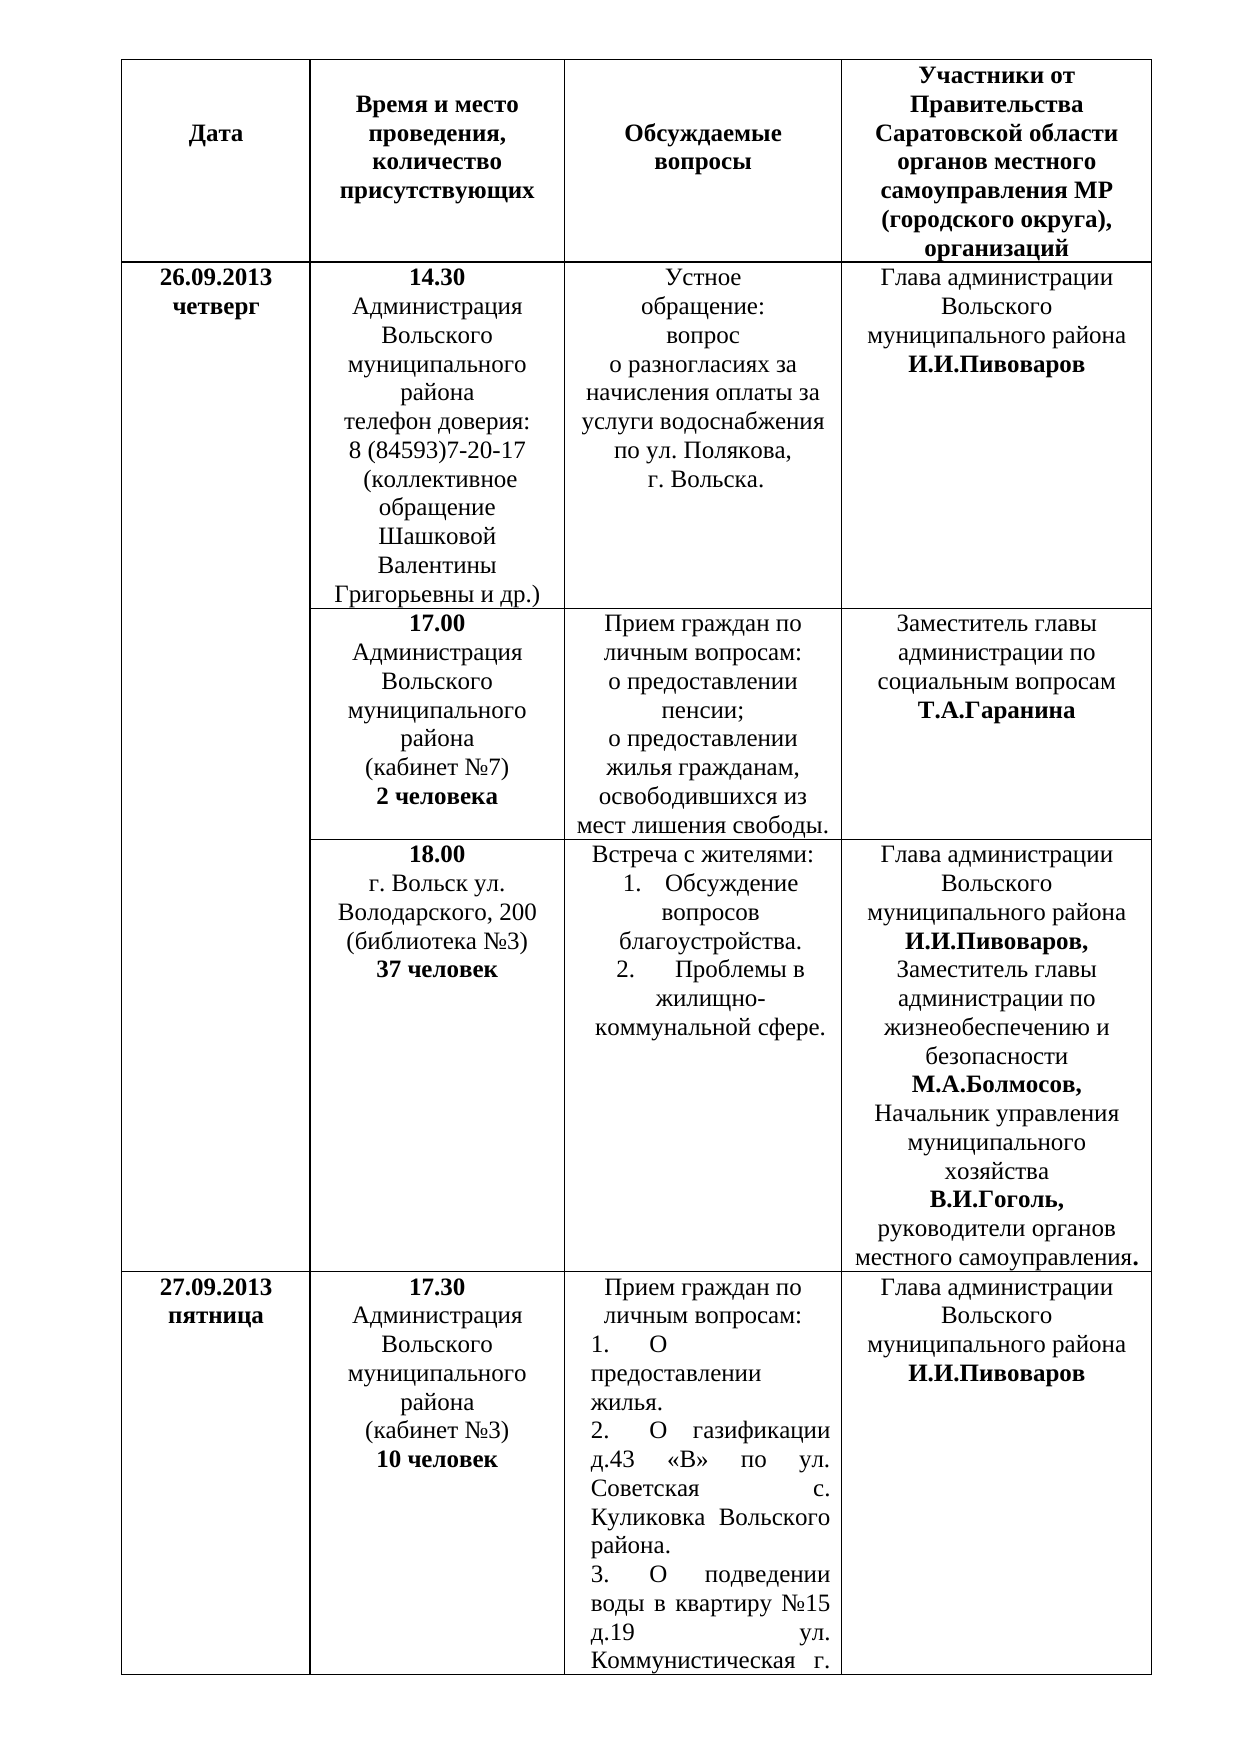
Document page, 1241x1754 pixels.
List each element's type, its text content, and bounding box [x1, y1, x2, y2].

table_header Участники от Правительства Саратовской области органов местного самоуправления МР (городского округа), организаций [842, 60, 1151, 261]
table_cell 17.00 Администрация Вольского муниципального района (кабинет №7) 2 человека [311, 609, 564, 838]
table_cell Глава администрации Вольского муниципального района И.И.Пивоваров, Заместитель главы администрации по жизнеобеспечению и безопасности М.А.Болмосов, Начальник управления муниципального хозяйства В.И.Гоголь, руководители органов местного самоуправления. [842, 840, 1151, 1271]
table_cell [311, 1272, 564, 1674]
table_cell 18.00 г. Вольск ул. Володарского, 200 (библиотека №3) 37 человек [311, 840, 564, 1271]
table_cell Прием граждан по личным вопросам: о предоставлении пенсии; о предоставлении жилья гражданам, освободившихся из мест лишения свободы. [565, 609, 841, 838]
table_header Дата [122, 60, 309, 261]
table_cell Устное обращение: вопрос о разногласиях за начисления оплаты за услуги водоснабжения по ул. Полякова, г. Вольска. [565, 263, 841, 607]
table_cell 27.09.2013 пятница [122, 1272, 309, 1674]
table_cell 14.30 Администрация Вольского муниципального района телефон доверия: 8 (84593)7-20-17 (коллективное обращение Шашковой Валентины Григорьевны и др.) [311, 263, 564, 607]
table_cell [842, 1272, 1151, 1674]
table_cell Заместитель главы администрации по социальным вопросам Т.А.Гаранина [842, 609, 1151, 838]
table_header Обсуждаемые вопросы [565, 60, 841, 261]
table_cell Глава администрации Вольского муниципального района И.И.Пивоваров [842, 263, 1151, 607]
table_header Время и место проведения, количество присутствующих [311, 60, 564, 261]
table_cell 26.09.2013 четверг [122, 263, 309, 1271]
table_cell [565, 1272, 841, 1674]
table_cell Встреча с жителями: Обсуждение вопросов благоустройства. Проблемы в жилищно-коммунальной сфере. [565, 840, 841, 1271]
